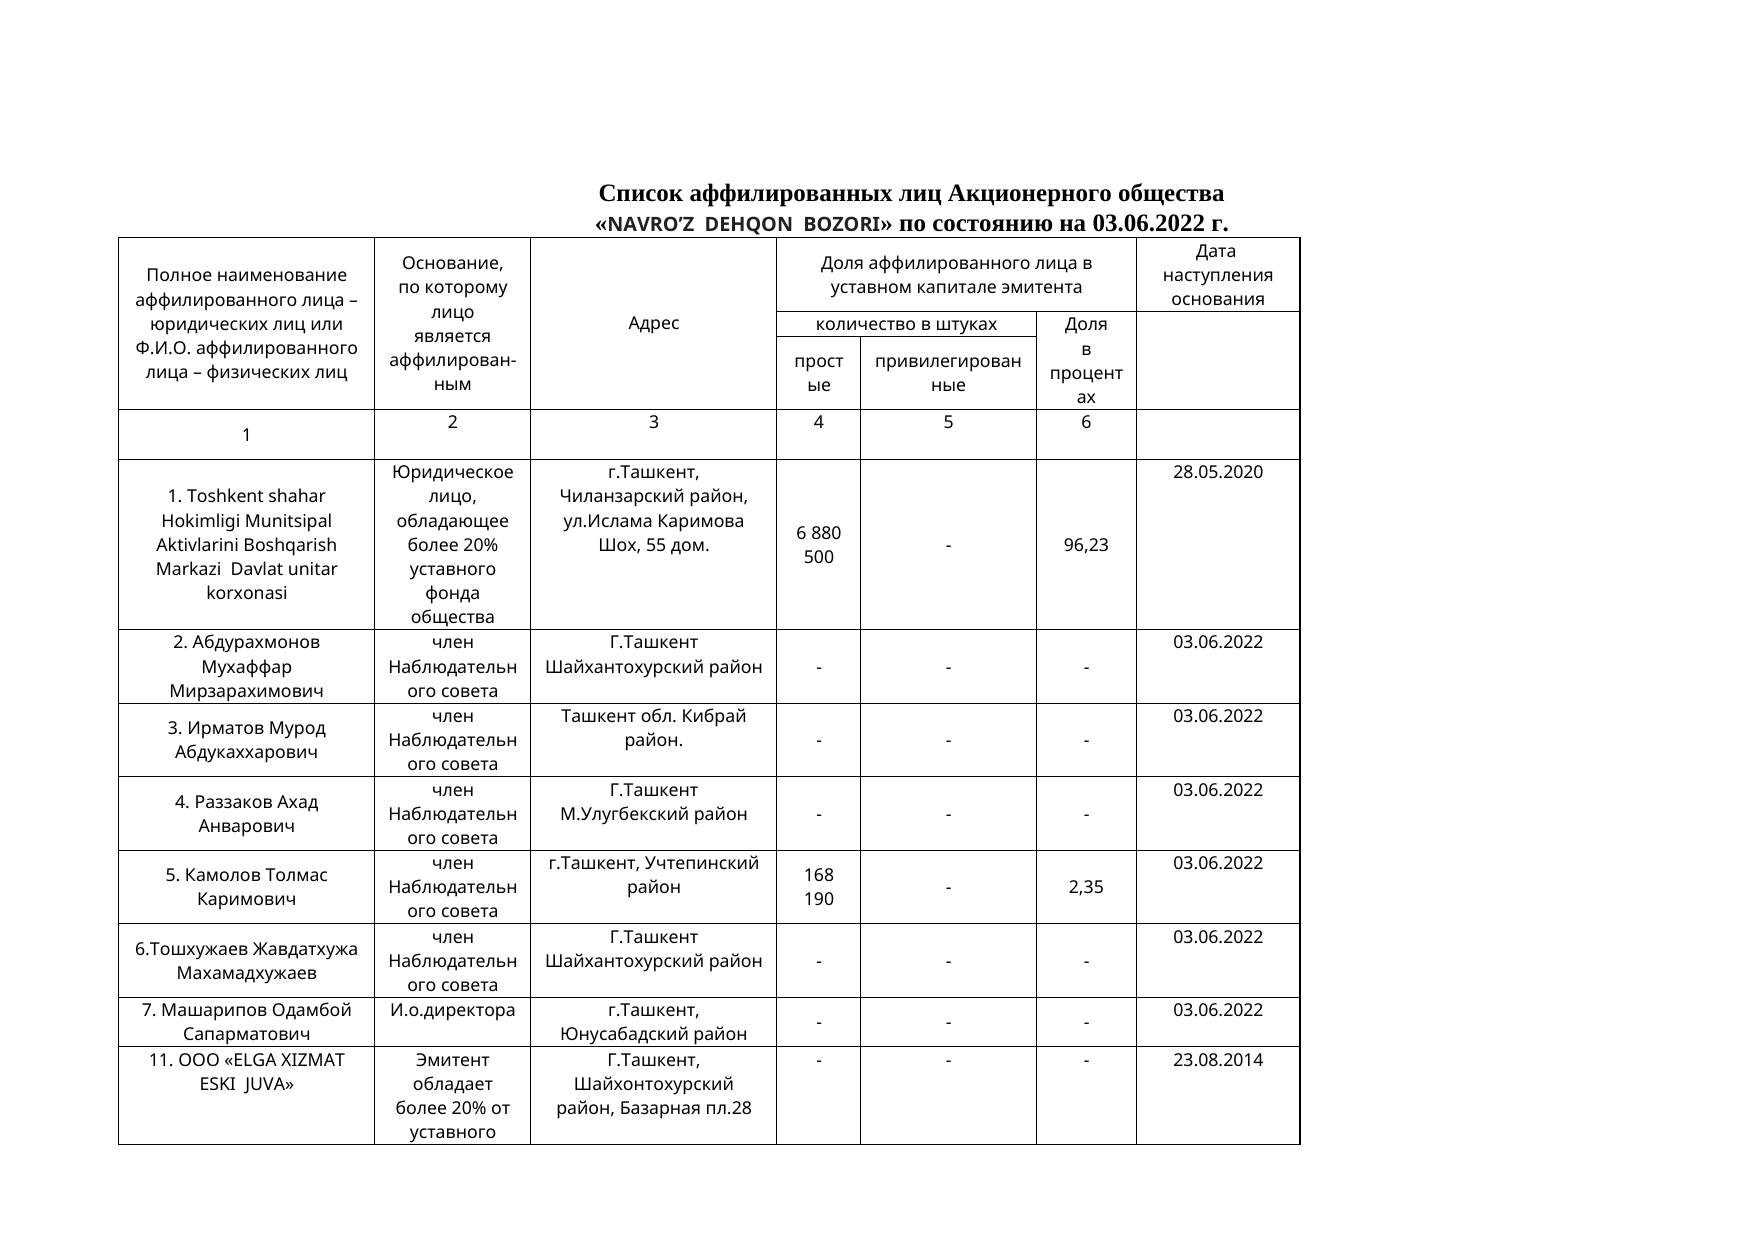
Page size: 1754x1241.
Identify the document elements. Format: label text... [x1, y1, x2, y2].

table_cell 5 [861, 410, 1036, 459]
table_cell - [777, 704, 860, 776]
table_header Адрес [531, 238, 776, 408]
table_cell - [777, 777, 860, 849]
table_cell - [861, 998, 1036, 1046]
table_header Полное наименование аффилированного лица – юридических лиц или Ф.И.О. аффилированного лица – физических лиц [119, 238, 374, 408]
table_cell - [861, 1047, 1036, 1144]
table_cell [119, 1047, 374, 1144]
table_cell Доля в процентах [1037, 312, 1136, 408]
table_cell 03.06.2022 [1137, 704, 1299, 776]
table_cell 4 [777, 410, 860, 459]
table_cell 1. Toshkent shahar Hokimligi Munitsipal Aktivlarini Boshqarish Markazi Davlat unitar korxonasi [119, 460, 374, 629]
table_cell 2. Абдурахмонов Мухаффар Мирзарахимович [119, 630, 374, 702]
table_cell 2,35 [1037, 851, 1136, 923]
table_cell г.Ташкент, Чиланзарский район, ул.Ислама Каримова Шох, 55 дом. [531, 460, 776, 629]
table_cell член Наблюдательного совета [375, 777, 530, 849]
table_cell - [777, 998, 860, 1046]
table_cell И.о.директора [375, 998, 530, 1046]
table_cell [1137, 410, 1299, 459]
table_header Дата наступления основания [1137, 238, 1299, 311]
table_cell 6.Тошхужаев Жавдатхужа Махамадхужаев [119, 924, 374, 997]
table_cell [375, 1047, 530, 1144]
table_cell член Наблюдательного совета [375, 851, 530, 923]
table_cell - [1037, 630, 1136, 702]
table_cell - [861, 777, 1036, 849]
table_cell - [1037, 924, 1136, 997]
table_cell 03.06.2022 [1137, 851, 1299, 923]
table_header Основание, по которому лицо является аффилирован-ным [375, 238, 530, 408]
table_cell 6 [1037, 410, 1136, 459]
table_cell - [1037, 1047, 1136, 1144]
table_cell Г.Ташкент Шайхантохурский район [531, 630, 776, 702]
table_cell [531, 1047, 776, 1144]
table_cell количество в штуках [777, 312, 1036, 336]
table_cell член Наблюдательного совета [375, 924, 530, 997]
table_cell 3. Ирматов Мурод Абдукаххарович [119, 704, 374, 776]
table_cell Г.Ташкент Шайхантохурский район [531, 924, 776, 997]
table_cell 1 [119, 410, 374, 459]
table_cell 23.08.2014 [1137, 1047, 1299, 1144]
table_cell привилегированные [861, 337, 1036, 408]
table_cell - [1037, 704, 1136, 776]
table_cell 4. Раззаков Ахад Анварович [119, 777, 374, 849]
table_cell [1137, 312, 1299, 408]
table_header Доля аффилированного лица в уставном капитале эмитента [777, 238, 1136, 311]
table_cell - [777, 1047, 860, 1144]
table_cell 03.06.2022 [1137, 924, 1299, 997]
text Список аффилированных лиц Акционерного общества [118, 177, 1642, 207]
table_cell Г.Ташкент М.Улугбекский район [531, 777, 776, 849]
table_cell 168 190 [777, 851, 860, 923]
table_cell Ташкент обл. Кибрай район. [531, 704, 776, 776]
table_cell - [861, 924, 1036, 997]
table_cell - [861, 851, 1036, 923]
table_cell 6 880 500 [777, 460, 860, 629]
table_cell - [1037, 777, 1136, 849]
table_cell 5. Камолов Толмас Каримович [119, 851, 374, 923]
table_cell г.Ташкент, Юнусабадский район [531, 998, 776, 1046]
table_cell - [1037, 998, 1136, 1046]
table_cell - [861, 704, 1036, 776]
table_cell - [861, 630, 1036, 702]
table_cell - [777, 924, 860, 997]
table_cell 28.05.2020 [1137, 460, 1299, 629]
table_cell простые [777, 337, 860, 408]
table_cell 03.06.2022 [1137, 998, 1299, 1046]
table_cell - [777, 630, 860, 702]
table_cell 03.06.2022 [1137, 777, 1299, 849]
table_cell член Наблюдательного совета [375, 704, 530, 776]
table_cell Юридическое лицо, обладающее более 20% уставного фонда общества [375, 460, 530, 629]
table_cell 96,23 [1037, 460, 1136, 629]
table_cell 2 [375, 410, 530, 459]
table_cell 03.06.2022 [1137, 630, 1299, 702]
text «NAVRO’Z DEHQON BOZORI» по состоянию на 03.06.2022 г. [118, 207, 1642, 237]
table_cell г.Ташкент, Учтепинский район [531, 851, 776, 923]
table_cell член Наблюдательного совета [375, 630, 530, 702]
table_cell 7. Машарипов Одамбой Сапарматович [119, 998, 374, 1046]
table_cell - [861, 460, 1036, 629]
table_cell 3 [531, 410, 776, 459]
